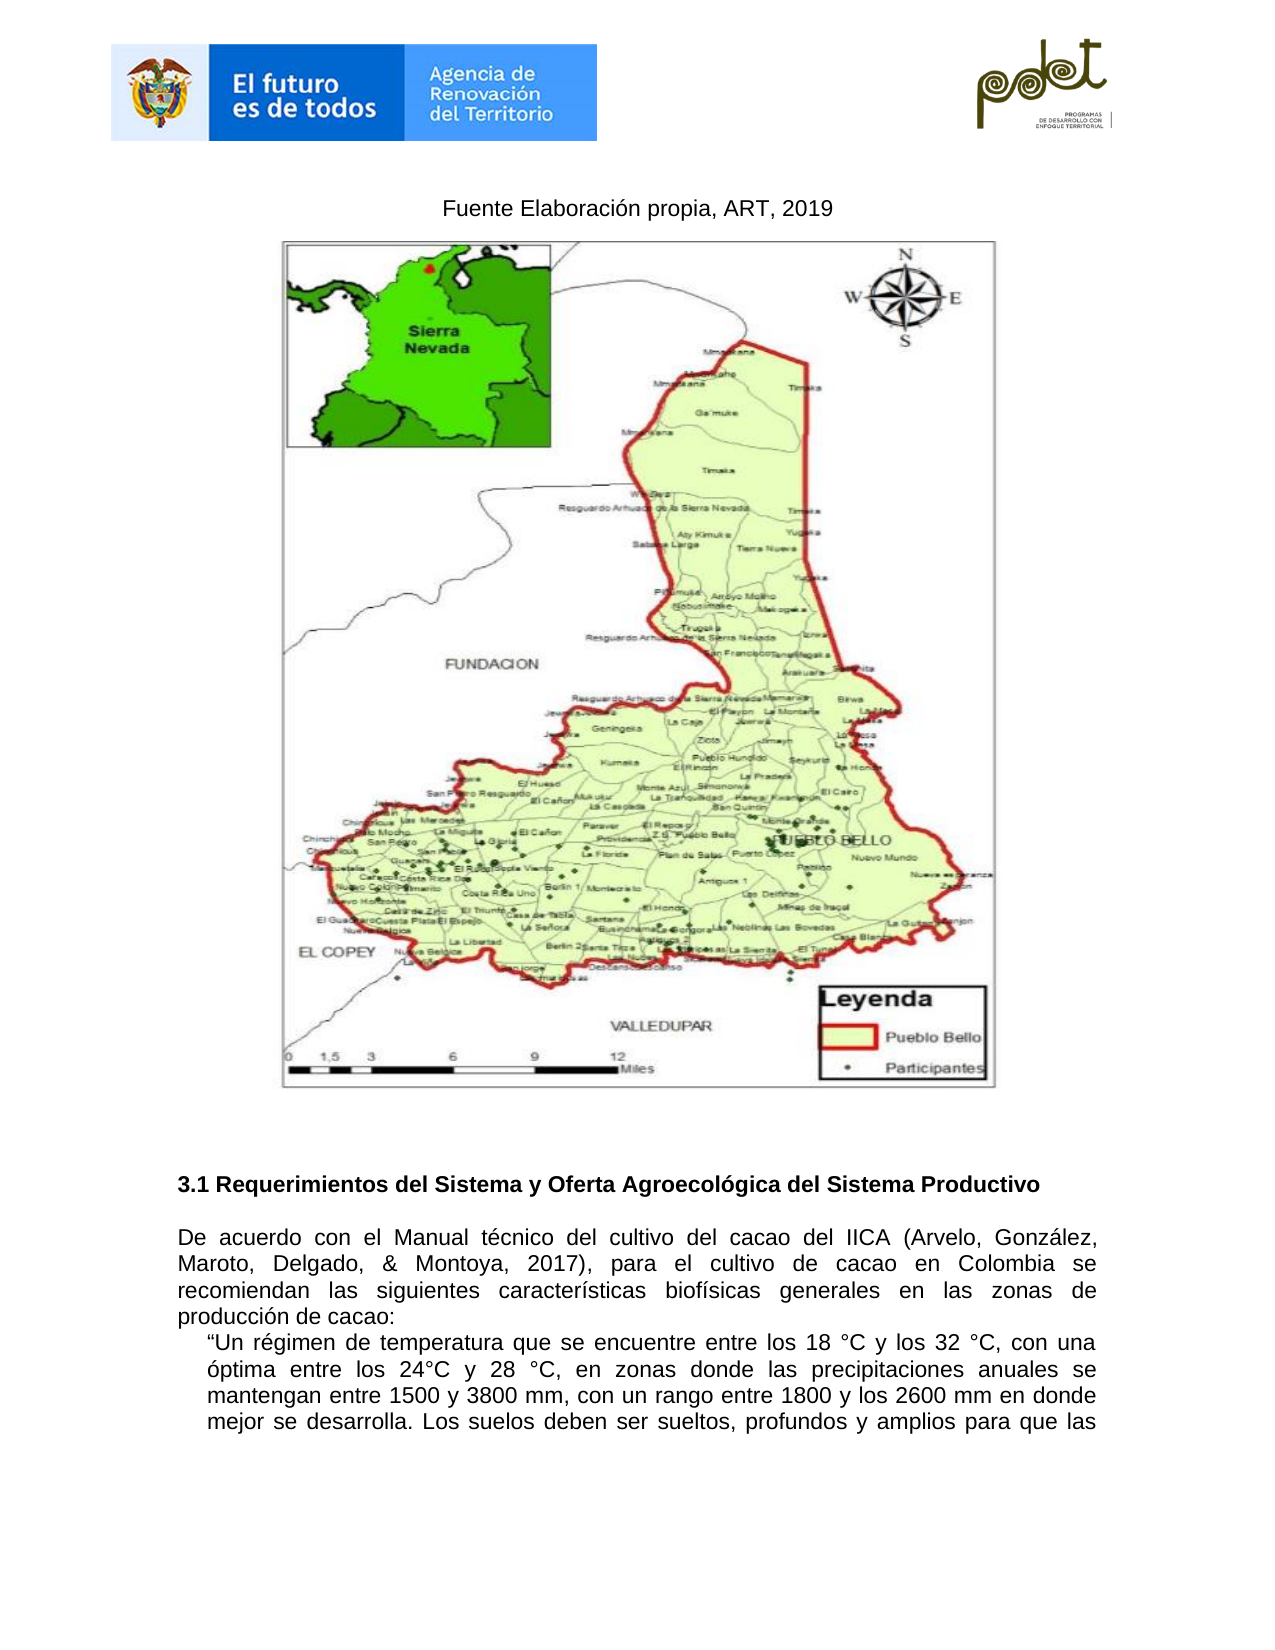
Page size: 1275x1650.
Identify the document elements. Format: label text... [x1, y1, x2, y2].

picture [951, 31, 1137, 142]
text Fuente Elaboración propia, ART, 2019 [177, 194, 1098, 221]
text De acuerdo con el Manual técnico del cultivo del cacao del IICA, para el cultivo de cacao en Colombia se recomiendan las siguientes características biofísicas generales en las zonas de producción de cacao: [177, 1224, 1098, 1329]
list 3.1 Requerimientos del Sistema y Oferta Agroecológica del Sistema Productivo [177, 1171, 1098, 1197]
picture [111, 44, 597, 141]
picture [272, 241, 1003, 1098]
